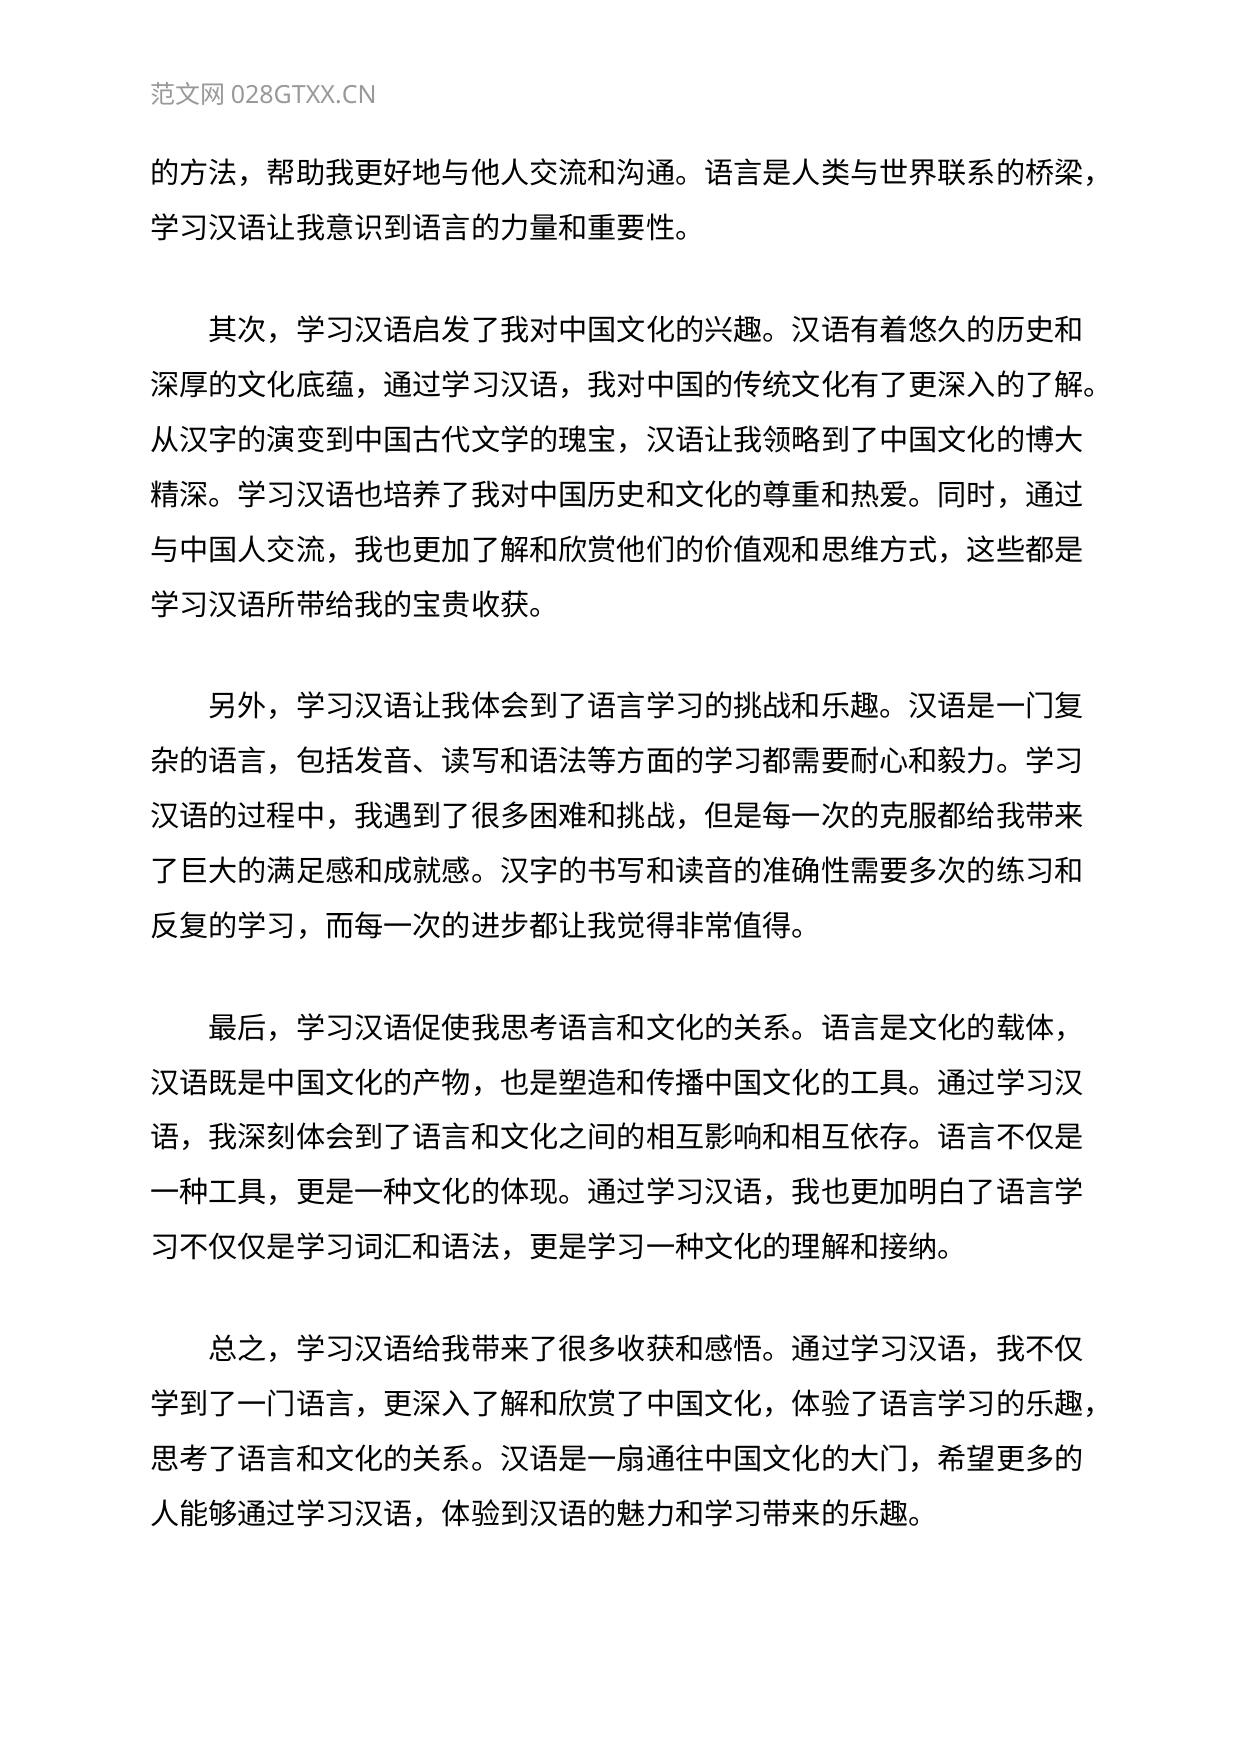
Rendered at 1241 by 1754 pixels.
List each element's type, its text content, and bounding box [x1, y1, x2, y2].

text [150, 150, 1090, 247]
text 其次，学习汉语启发了我对中国文化的兴趣。汉语有着悠久的历史和深厚的文化底蕴，通过学习汉语，我对中国的传统文化有了更深入的了解。从汉字的演变到中国古代文学的瑰宝，汉语让我领略到了中国文化的博大精深。学习汉语也培养了我对中国历史和文化的尊重和热爱。同时，通过与中国人交流，我也更加了解和欣赏他们的价值观和思维方式，这些都是学习汉语所带给我的宝贵收获。 [150, 307, 1090, 623]
text 总之，学习汉语给我带来了很多收获和感悟。通过学习汉语，我不仅学到了一门语言，更深入了解和欣赏了中国文化，体验了语言学习的乐趣，思考了语言和文化的关系。汉语是一扇通往中国文化的大门，希望更多的人能够通过学习汉语，体验到汉语的魅力和学习带来的乐趣。 [150, 1326, 1090, 1533]
text 另外，学习汉语让我体会到了语言学习的挑战和乐趣。汉语是一门复杂的语言，包括发音、读写和语法等方面的学习都需要耐心和毅力。学习汉语的过程中，我遇到了很多困难和挑战，但是每一次的克服都给我带来了巨大的满足感和成就感。汉字的书写和读音的准确性需要多次的练习和反复的学习，而每一次的进步都让我觉得非常值得。 [150, 683, 1090, 945]
text 最后，学习汉语促使我思考语言和文化的关系。语言是文化的载体，汉语既是中国文化的产物，也是塑造和传播中国文化的工具。通过学习汉语，我深刻体会到了语言和文化之间的相互影响和相互依存。语言不仅是一种工具，更是一种文化的体现。通过学习汉语，我也更加明白了语言学习不仅仅是学习词汇和语法，更是学习一种文化的理解和接纳。 [150, 1004, 1090, 1266]
